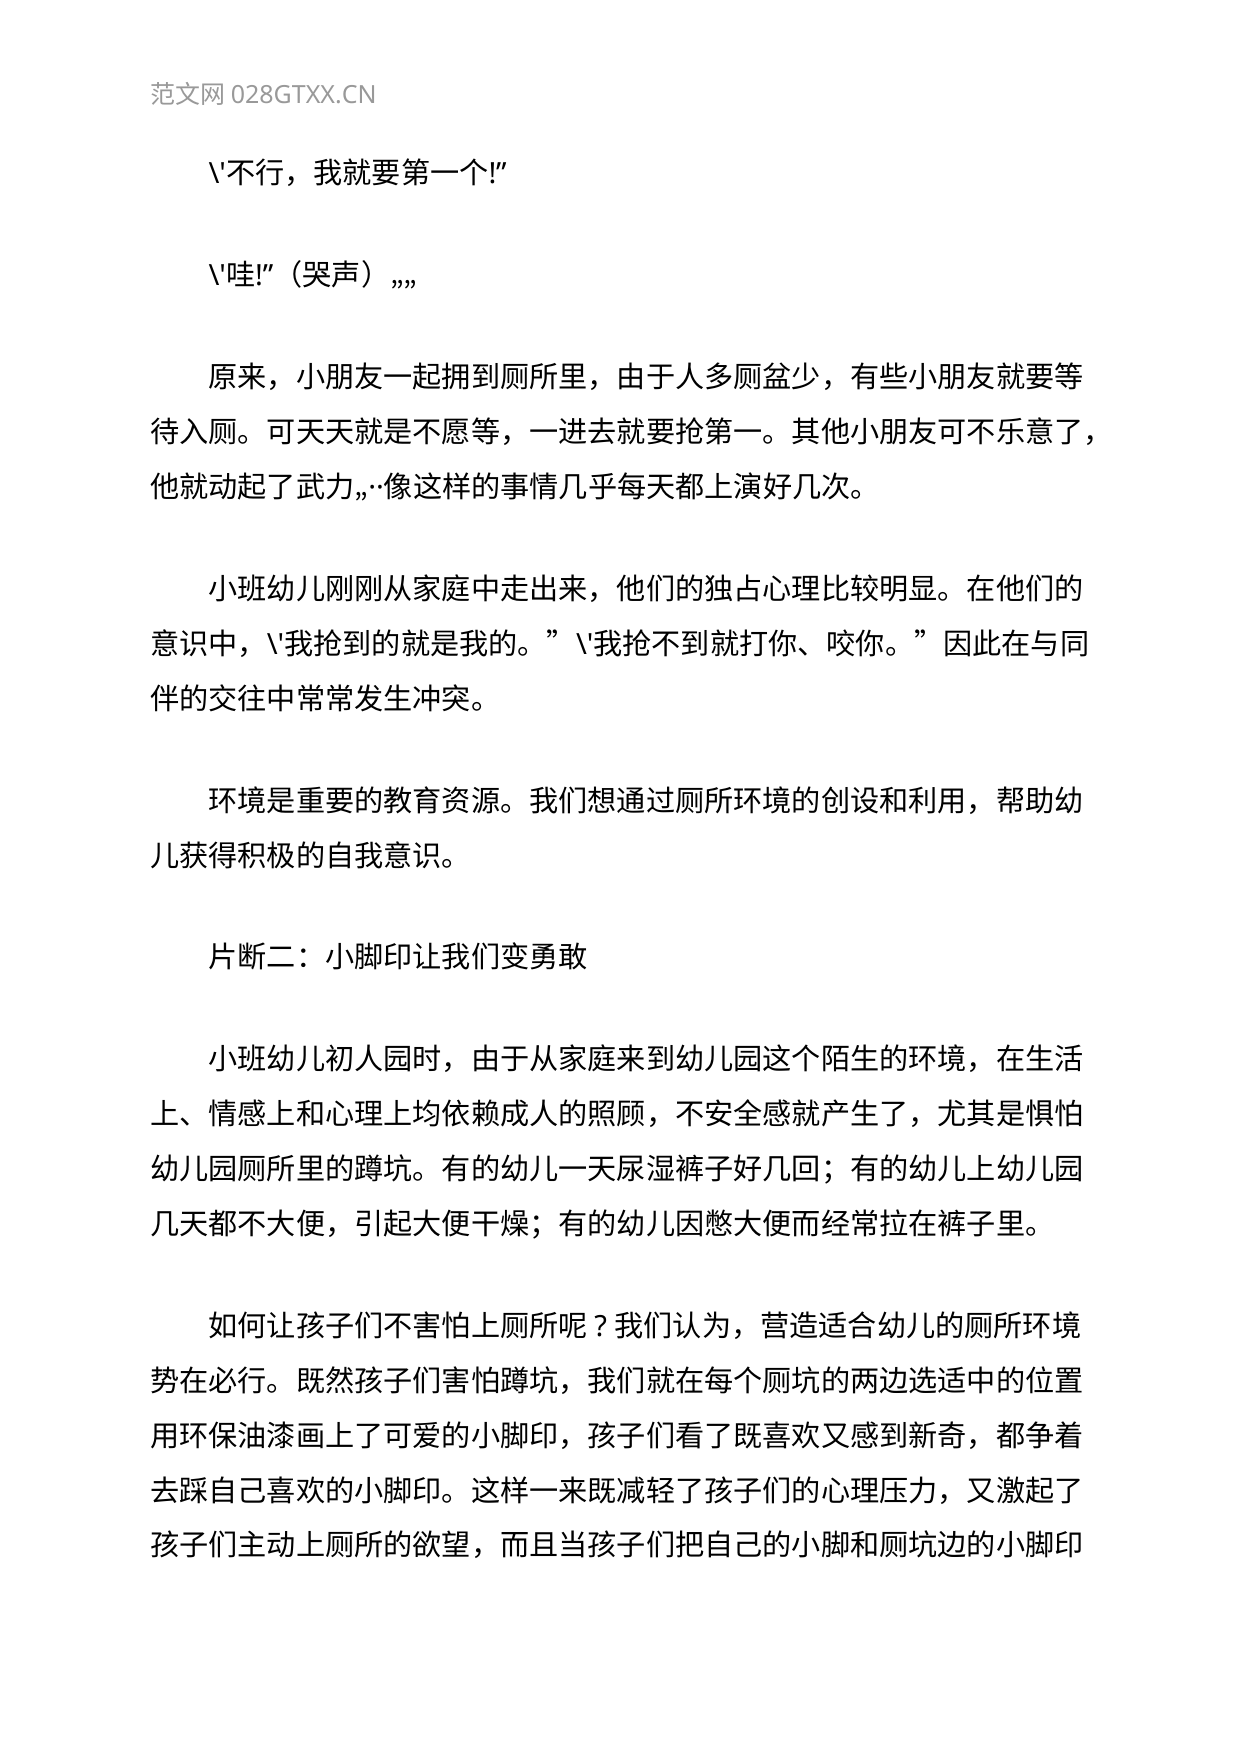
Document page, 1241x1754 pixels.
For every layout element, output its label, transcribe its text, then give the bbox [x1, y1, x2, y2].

text 片断二：小脚印让我们变勇敢 [150, 934, 1090, 976]
text 原来，小朋友一起拥到厕所里，由于人多厕盆少，有些小朋友就要等待入厕。可天天就是不愿等，一进去就要抢第一。其他小朋友可不乐意了，他就动起了武力„··像这样的事情几乎每天都上演好几次。 [150, 354, 1090, 506]
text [150, 1302, 1090, 1564]
text 小班幼儿刚刚从家庭中走出来，他们的独占心理比较明显。在他们的意识中，\'我抢到的就是我的。”\'我抢不到就打你、咬你。”因此在与同伴的交往中常常发生冲突。 [150, 566, 1090, 718]
text 小班幼儿初人园时，由于从家庭来到幼儿园这个陌生的环境，在生活上、情感上和心理上均依赖成人的照顾，不安全感就产生了，尤其是惧怕幼儿园厕所里的蹲坑。有的幼儿一天尿湿裤子好几回；有的幼儿上幼儿园几天都不大便，引起大便干燥；有的幼儿因憋大便而经常拉在裤子里。 [150, 1036, 1090, 1243]
text 环境是重要的教育资源。我们想通过厕所环境的创设和利用，帮助幼儿获得积极的自我意识。 [150, 777, 1090, 874]
text \'哇!”（哭声）„„ [150, 252, 1090, 294]
text \'不行，我就要第一个!” [150, 150, 1090, 192]
